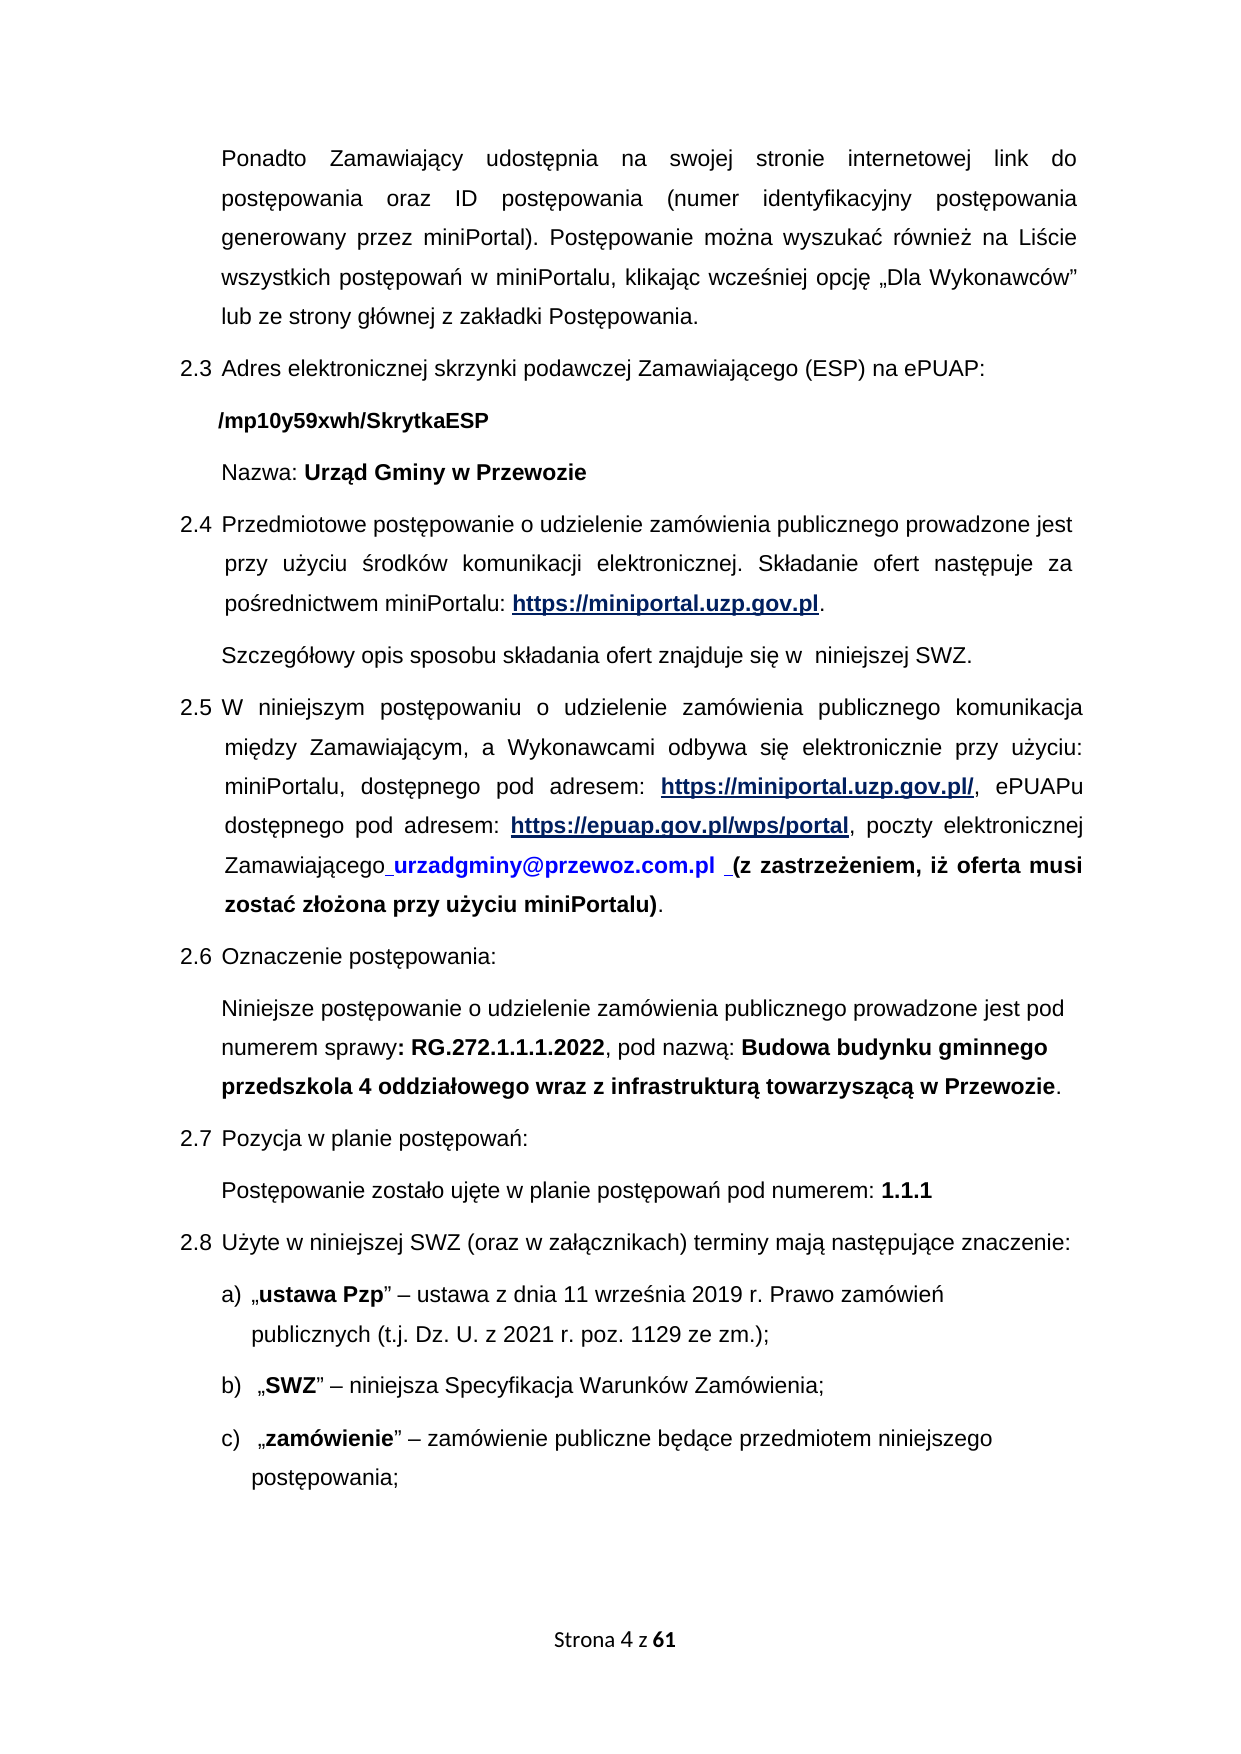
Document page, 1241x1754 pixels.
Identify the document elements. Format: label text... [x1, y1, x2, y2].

list Pozycja w planie postępowań: [180, 1125, 1105, 1152]
text Postępowanie zostało ujęte w planie postępowań pod numerem: 1.1.1 [221, 1177, 1105, 1203]
text Ponadto Zamawiający udostępnia na swojej stronie internetowej link do postępowania oraz ID postępowania (numer identyfikacyjny postępowania generowany przez miniPortal). Postępowanie można wyszukać również na Liście wszystkich postępowań w miniPortalu, klikając wcześniej opcję „Dla Wykonawców” lub ze strony głównej z zakładki Postępowania. [221, 145, 1077, 329]
text Szczegółowy opis sposobu składania ofert znajduje się w niniejszej SWZ. [221, 642, 1105, 668]
text Niniejsze postępowanie o udzielenie zamówienia publicznego prowadzone jest pod numerem sprawy: RG.272.1.1.1.2022, pod nazwą: Budowa budynku gminnego przedszkola 4 oddziałowego wraz z infrastrukturą towarzyszącą w Przewozie. [221, 995, 1077, 1099]
text Nazwa: Urząd Gminy w Przewozie [221, 458, 1105, 485]
list Oznaczenie postępowania: [180, 943, 1105, 969]
list W niniejszym postępowaniu o udzielenie zamówienia publicznego komunikacja między Zamawiającym, a Wykonawcami odbywa się elektronicznie przy użyciu: miniPortalu, dostępnego pod adresem: https://miniportal.uzp.gov.pl/, ePUAPu dostępnego pod adresem: https://epuap.gov.pl/wps/portal, poczty elektronicznej Zamawiającego urzadgminy@przewoz.com.pl (z zastrzeżeniem, iż oferta musi zostać złożona przy użyciu miniPortalu). [180, 694, 1083, 918]
list Adres elektronicznej skrzynki podawczej Zamawiającego (ESP) na ePUAP: [180, 355, 1105, 382]
text /mp10y59xwh/SkrytkaESP [121, 408, 1105, 433]
list „ustawa Pzp” – ustawa z dnia 11 września 2019 r. Prawo zamówień publicznych (t.j. Dz. U. z 2021 r. poz. 1129 ze zm.); [221, 1281, 1070, 1347]
list „SWZ” – niniejsza Specyfikacja Warunków Zamówienia; [221, 1372, 1105, 1399]
list Przedmiotowe postępowanie o udzielenie zamówienia publicznego prowadzone jest przy użyciu środków komunikacji elektronicznej. Składanie ofert następuje za pośrednictwem miniPortalu: https://miniportal.uzp.gov.pl. [180, 511, 1073, 616]
list Użyte w niniejszej SWZ (oraz w załącznikach) terminy mają następujące znaczenie: [180, 1229, 1105, 1256]
list „zamówienie” – zamówienie publiczne będące przedmiotem niniejszego postępowania; [221, 1424, 993, 1491]
